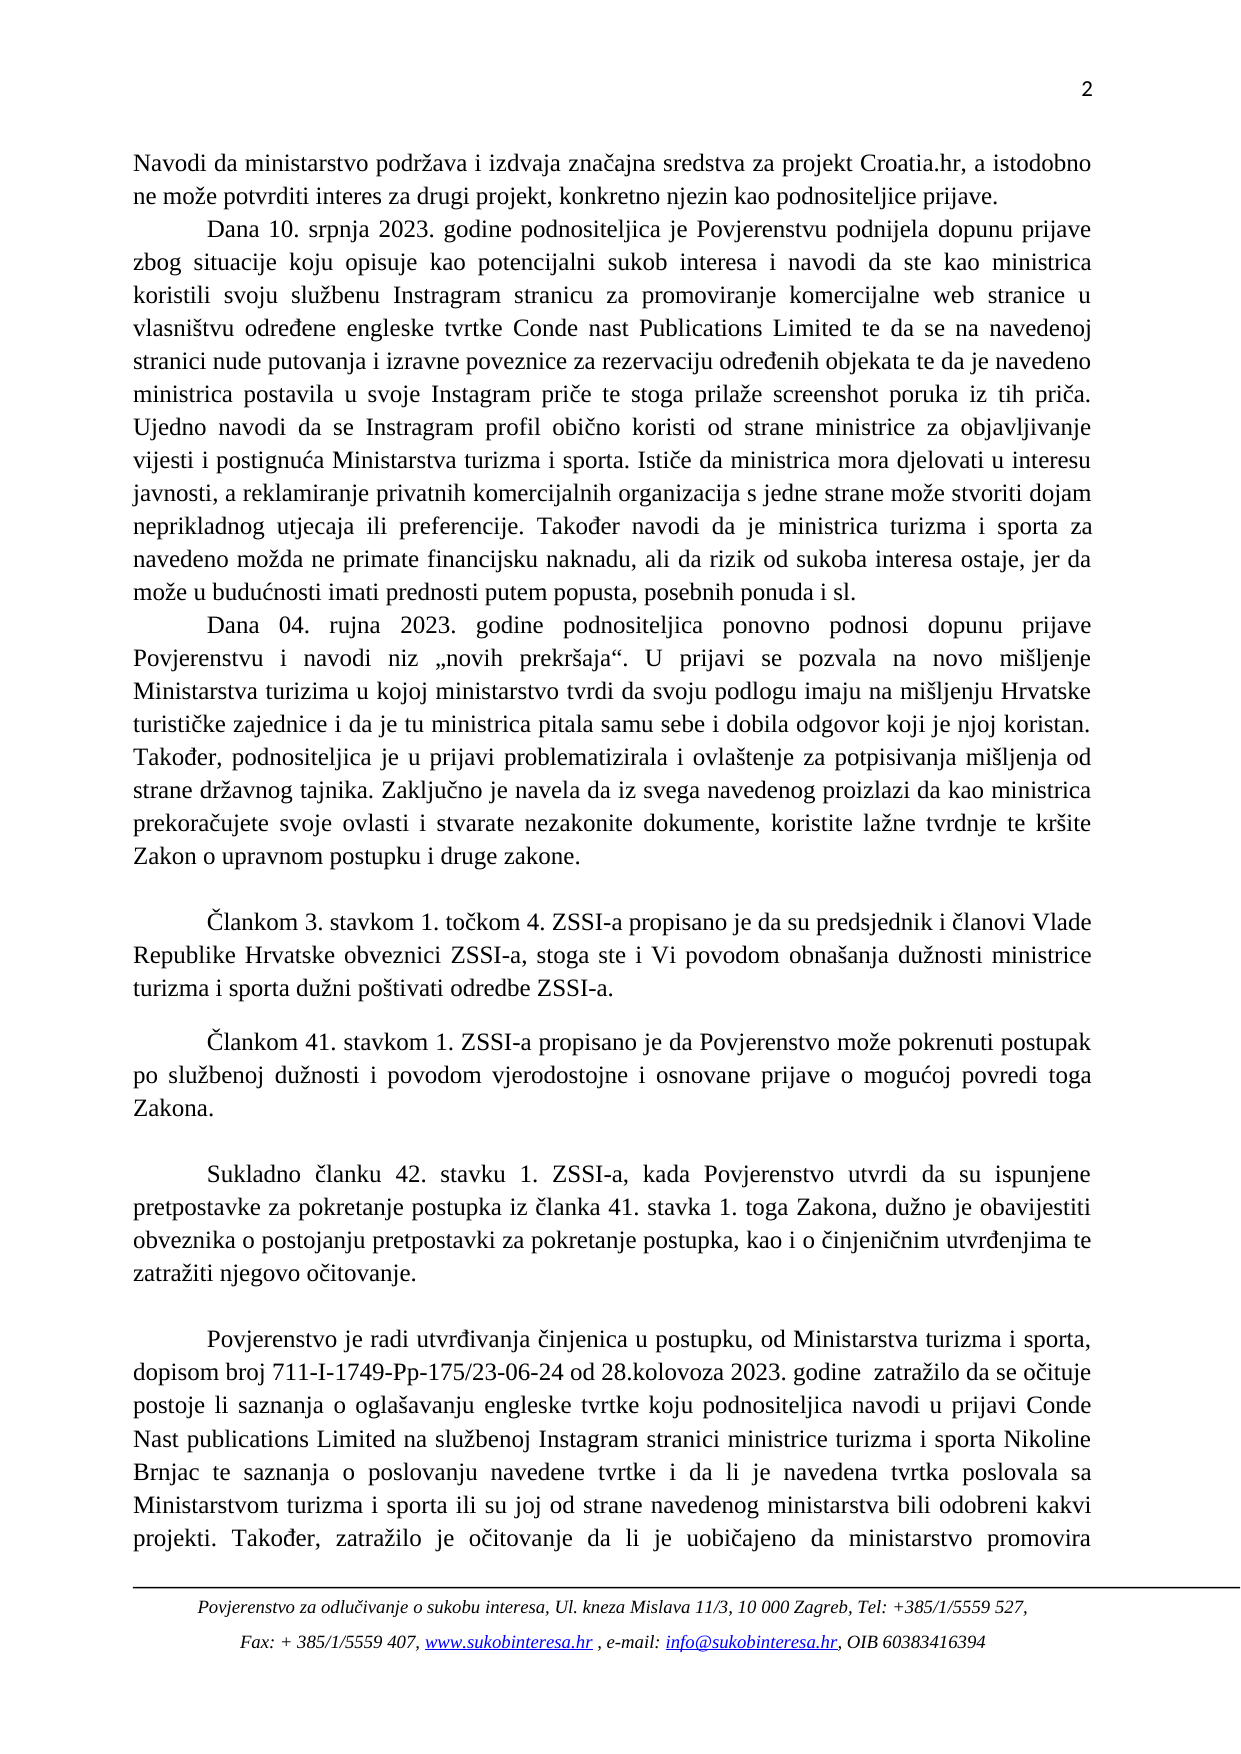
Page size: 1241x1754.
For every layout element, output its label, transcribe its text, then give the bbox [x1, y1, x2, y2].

text Dana 10. srpnja 2023. godine podnositeljica je Povjerenstvu podnijela dopunu prijave zbog situacije koju opisuje kao potencijalni sukob interesa i navodi da ste kao ministrica koristili svoju službenu Instragram stranicu za promoviranje komercijalne web stranice u vlasništvu određene engleske tvrtke Conde nast Publications Limited te da se na navedenoj stranici nude putovanja i izravne poveznice za rezervaciju određenih objekata te da je navedeno ministrica postavila u svoje Instagram priče te stoga prilaže screenshot poruka iz tih priča. Ujedno navodi da se Instragram profil obično koristi od strane ministrice za objavljivanje vijesti i postignuća Ministarstva turizma i sporta. Ističe da ministrica mora djelovati u interesu javnosti, a reklamiranje privatnih komercijalnih organizacija s jedne strane može stvoriti dojam neprikladnog utjecaja ili preferencije. Također navodi da je ministrica turizma i sporta za navedeno možda ne primate financijsku naknadu, ali da rizik od sukoba interesa ostaje, jer da može u budućnosti imati prednosti putem popusta, posebnih ponuda i sl. [133, 214, 1092, 606]
text Člankom 3. stavkom 1. točkom 4. ZSSI-a propisano je da su predsjednik i članovi Vlade Republike Hrvatske obveznici ZSSI-a, stoga ste i Vi povodom obnašanja dužnosti ministrice turizma i sporta dužni poštivati odredbe ZSSI-a. [133, 907, 1092, 1002]
text Sukladno članku 42. stavku 1. ZSSI-a, kada Povjerenstvo utvrdi da su ispunjene pretpostavke za pokretanje postupka iz članka 41. stavka 1. toga Zakona, dužno je obavijestiti obveznika o postojanju pretpostavki za pokretanje postupka, kao i o činjeničnim utvrđenjima te zatražiti njegovo očitovanje. [133, 1159, 1092, 1287]
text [133, 1324, 1092, 1551]
text Člankom 41. stavkom 1. ZSSI-a propisano je da Povjerenstvo može pokrenuti postupak po službenoj dužnosti i povodom vjerodostojne i osnovane prijave o mogućoj povredi toga Zakona. [133, 1027, 1092, 1122]
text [133, 148, 1092, 209]
text Dana 04. rujna 2023. godine podnositeljica ponovno podnosi dopunu prijave Povjerenstvu i navodi niz „novih prekršaja“. U prijavi se pozvala na novo mišljenje Ministarstva turizima u kojoj ministarstvo tvrdi da svoju podlogu imaju na mišljenju Hrvatske turističke zajednice i da je tu ministrica pitala samu sebe i dobila odgovor koji je njoj koristan. Također, podnositeljica je u prijavi problematizirala i ovlaštenje za potpisivanja mišljenja od strane državnog tajnika. Zaključno je navela da iz svega navedenog proizlazi da kao ministrica prekoračujete svoje ovlasti i stvarate nezakonite dokumente, koristite lažne tvrdnje te kršite Zakon o upravnom postupku i druge zakone. [133, 610, 1092, 870]
